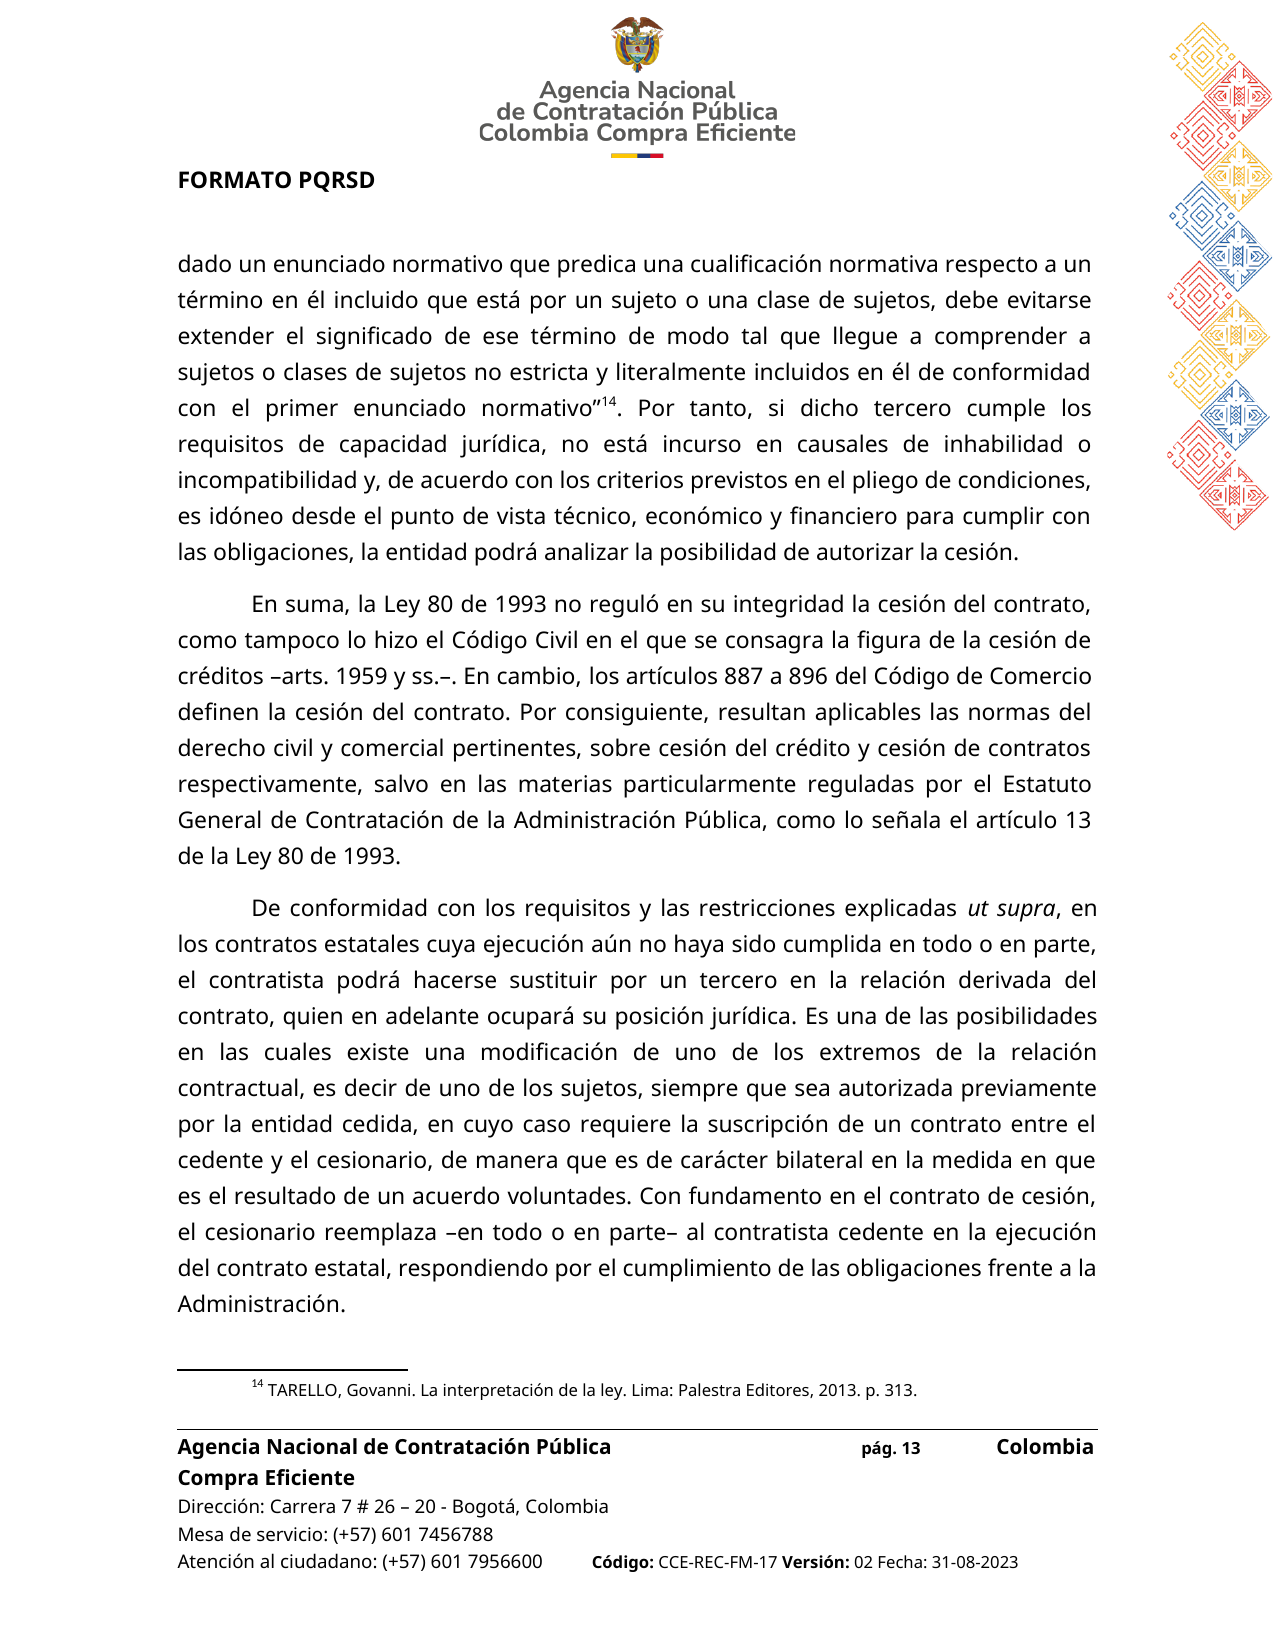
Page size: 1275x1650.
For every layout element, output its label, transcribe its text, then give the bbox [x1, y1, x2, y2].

text En suma, la Ley 80 de 1993 no reguló en su integridad la cesión del contrato, como tampoco lo hizo el Código Civil en el que se consagra la figura de la cesión de créditos –arts. 1959 y ss.–. En cambio, los artículos 887 a 896 del Código de Comercio definen la cesión del contrato. Por consiguiente, resultan aplicables las normas del derecho civil y comercial pertinentes, sobre cesión del crédito y cesión de contratos respectivamente, salvo en las materias particularmente reguladas por el Estatuto General de Contratación de la Administración Pública, como lo señala el artículo 13 de la Ley 80 de 1993. [177, 588, 1092, 871]
picture [479, 17, 796, 158]
text De conformidad con los requisitos y las restricciones explicadas ut supra, en los contratos estatales cuya ejecución aún no haya sido cumplida en todo o en parte, el contratista podrá hacerse sustituir por un tercero en la relación derivada del contrato, quien en adelante ocupará su posición jurídica. Es una de las posibilidades en las cuales existe una modificación de uno de los extremos de la relación contractual, es decir de uno de los sujetos, siempre que sea autorizada previamente por la entidad cedida, en cuyo caso requiere la suscripción de un contrato entre el cedente y el cesionario, de manera que es de carácter bilateral en la medida en que es el resultado de un acuerdo voluntades. Con fundamento en el contrato de cesión, el cesionario reemplaza –en todo o en parte– al contratista cedente en la ejecución del contrato estatal, respondiendo por el cumplimiento de las obligaciones frente a la Administración. [177, 892, 1098, 1319]
picture [1165, 22, 1272, 528]
